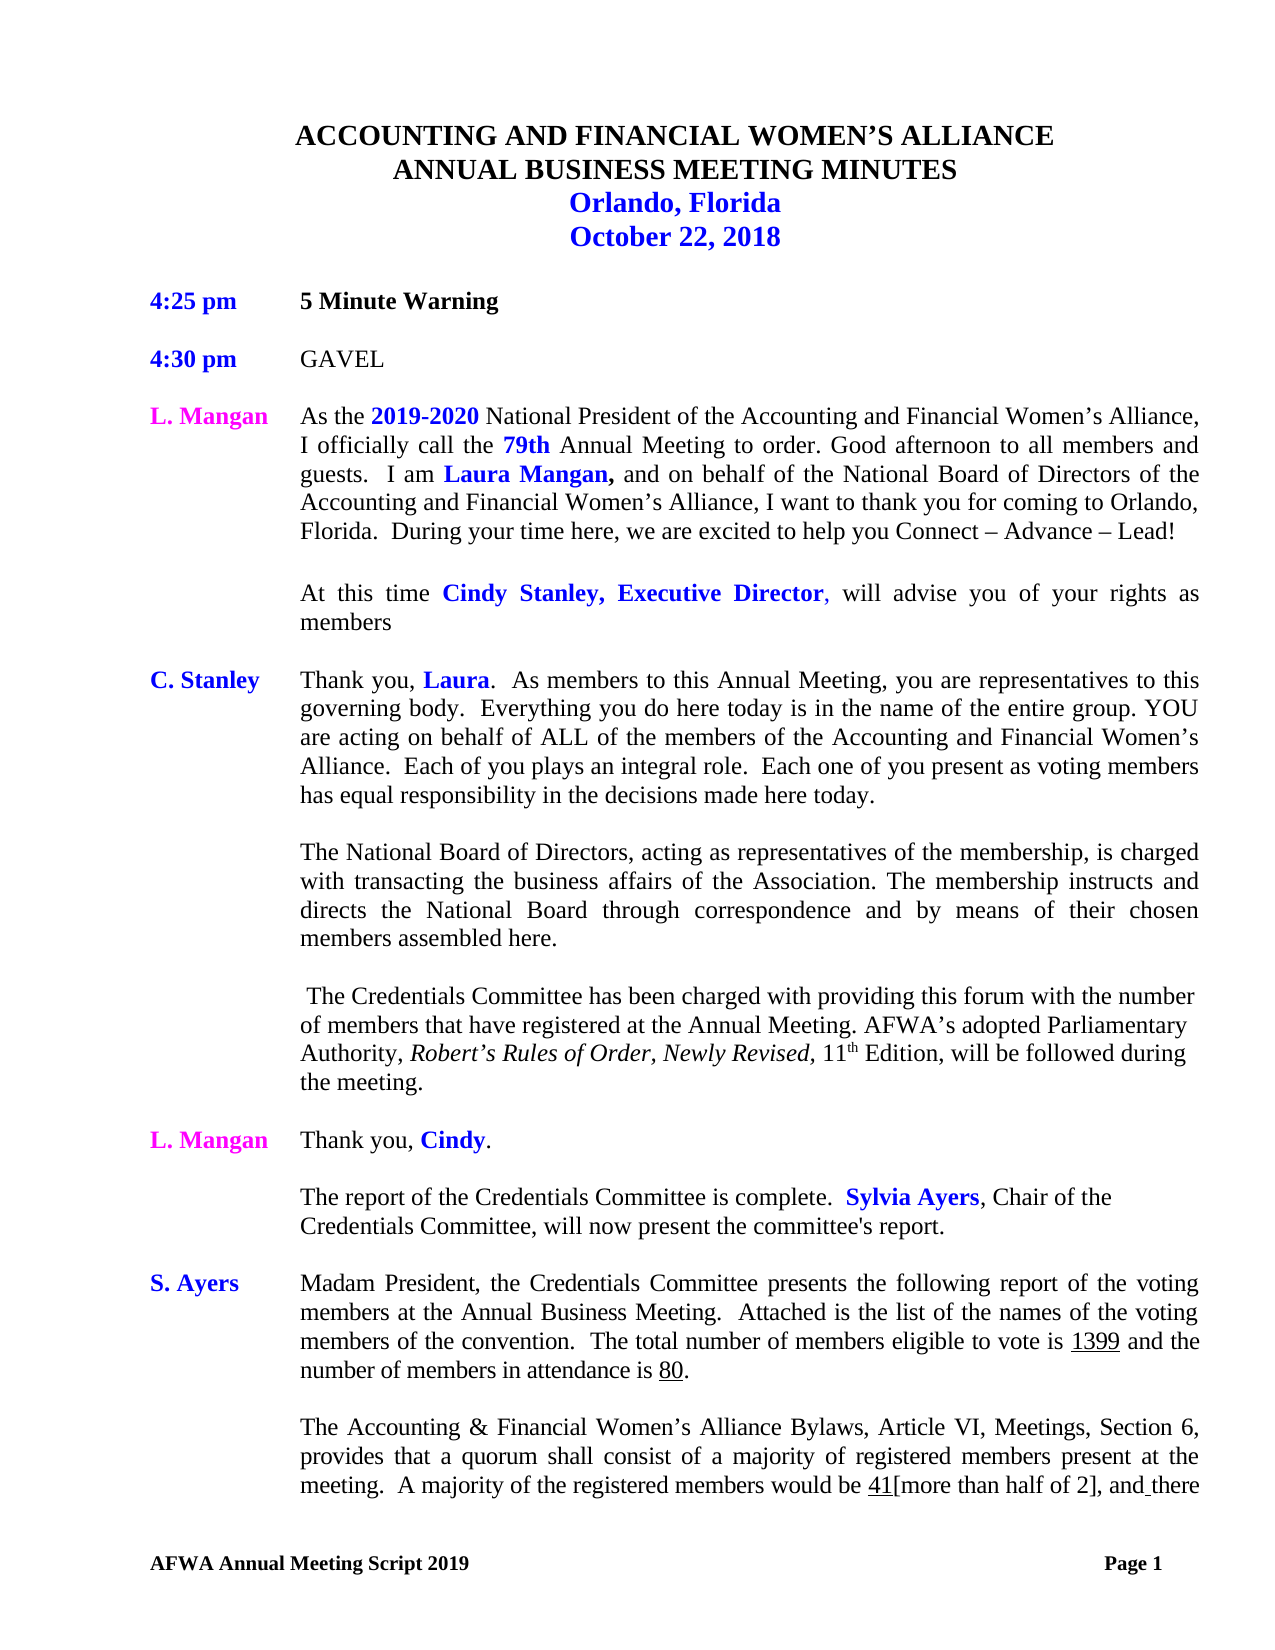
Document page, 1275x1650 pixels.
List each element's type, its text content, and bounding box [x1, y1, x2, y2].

text The Credentials Committee has been charged with providing this forum with the number of members that have registered at the Annual Meeting. AFWA’s adopted Parliamentary Authority, Robert’s Rules of Order, Newly Revised, 11th Edition, will be followed during the meeting. [150, 981, 1200, 1096]
text L. Mangan As the 2019-2020 National President of the Accounting and Financial Women’s Alliance, I officially call the 79th Annual Meeting to order. Good afternoon to all members and guests. I am Laura Mangan, and on behalf of the National Board of Directors of the Accounting and Financial Women’s Alliance, I want to thank you for coming to Orlando, Florida. During your time here, we are excited to help you Connect – Advance – Lead! [150, 401, 1200, 545]
text 4:25 pm 5 Minute Warning [150, 286, 1200, 315]
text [300, 1412, 1200, 1498]
text ANNUAL BUSINESS MEETING MINUTES [150, 152, 1200, 186]
text The National Board of Directors, acting as representatives of the membership, is charged with transacting the business affairs of the Association. The membership instructs and directs the National Board through correspondence and by means of their chosen members assembled here. [150, 837, 1200, 952]
text The report of the Credentials Committee is complete. Sylvia Ayers, Chair of the Credentials Committee, will now present the committee's report. [150, 1182, 1200, 1240]
title ACCOUNTING AND FINANCIAL WOMEN’S ALLIANCE [150, 118, 1200, 152]
text 4:30 pm GAVEL [150, 344, 1200, 372]
subtitle Orlando, Florida [150, 186, 1200, 219]
text C. Stanley Thank you, Laura. As members to this Annual Meeting, you are representatives to this governing body. Everything you do here today is in the name of the entire group. YOU are acting on behalf of ALL of the members of the Accounting and Financial Women’s Alliance. Each of you plays an integral role. Each one of you present as voting members has equal responsibility in the decisions made here today. [150, 665, 1200, 808]
text L. Mangan Thank you, Cindy. [150, 1125, 1200, 1153]
text At this time Cindy Stanley, Executive Director, will advise you of your rights as members [150, 578, 1200, 636]
text S. Ayers Madam President, the Credentials Committee presents the following report of the voting members at the Annual Business Meeting. Attached is the list of the names of the voting members of the convention. The total number of members eligible to vote is 1399 and the number of members in attendance is 80. [150, 1268, 1200, 1383]
text October 22, 2018 [150, 219, 1200, 253]
